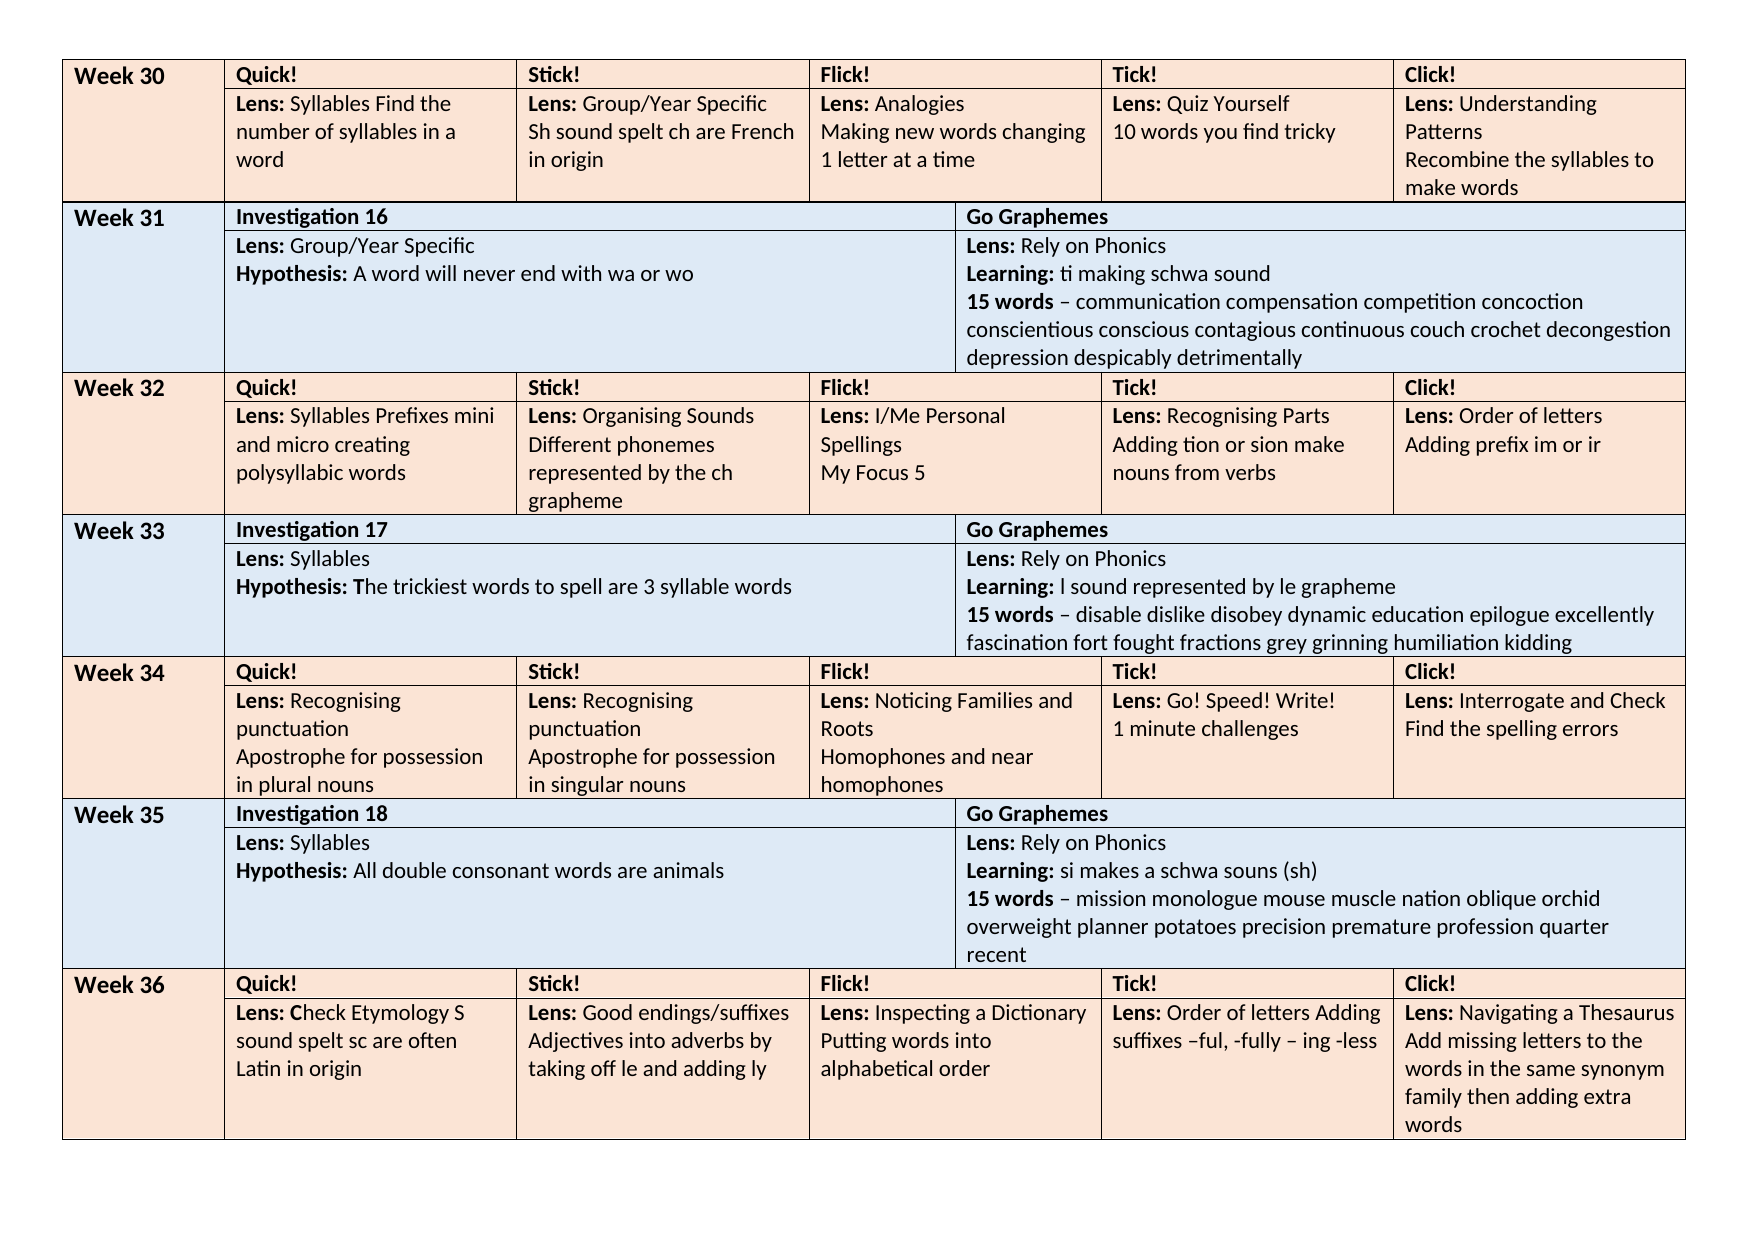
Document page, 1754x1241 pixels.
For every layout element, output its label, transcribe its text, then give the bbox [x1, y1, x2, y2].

table_cell Lens: Group/Year Specific Hypothesis: A word will never end with wa or wo [225, 231, 955, 372]
table_cell Quick! [225, 969, 516, 997]
table_cell Lens: Syllables Prefixes mini and micro creating polysyllabic words [225, 402, 516, 514]
table_cell Week 31 [63, 203, 224, 372]
table_cell Stick! [517, 657, 809, 685]
table_cell Quick! [225, 373, 516, 401]
table_cell Flick! [810, 60, 1101, 88]
table_cell Click! [1394, 373, 1685, 401]
table_cell Lens: Rely on Phonics Learning: ti making schwa sound 15 words – communication compensation competition concoction conscientious conscious contagious continuous couch crochet decongestion depression despicably detrimentally [956, 231, 1685, 372]
table_cell Lens: Go! Speed! Write! 1 minute challenges [1102, 686, 1393, 798]
table_cell Lens: Recognising punctuation Apostrophe for possession in plural nouns [225, 686, 516, 798]
table_cell Week 32 [63, 373, 224, 514]
table_cell Lens: Order of letters Adding suffixes –ful, -fully – ing -less [1102, 999, 1393, 1138]
table_cell Tick! [1102, 969, 1393, 997]
table_cell Lens: Good endings/suffixes Adjectives into adverbs by taking off le and adding ly [517, 999, 809, 1138]
table_cell Investigation 17 [225, 515, 955, 543]
table_cell Investigation 18 [225, 799, 955, 827]
table_cell Lens: Syllables Hypothesis: The trickiest words to spell are 3 syllable words [225, 544, 955, 656]
table_cell Stick! [517, 373, 809, 401]
table_cell Week 30 [63, 60, 224, 201]
table_cell Stick! [517, 60, 809, 88]
table_cell Week 36 [63, 969, 224, 1138]
table_cell Lens: Check Etymology S sound spelt sc are often Latin in origin [225, 999, 516, 1138]
table_cell Quick! [225, 60, 516, 88]
table_cell Flick! [810, 969, 1101, 997]
table_cell Lens: Navigating a Thesaurus Add missing letters to the words in the same synonym family then adding extra words [1394, 999, 1685, 1138]
table_cell Lens: Organising Sounds Different phonemes represented by the ch grapheme [517, 402, 809, 514]
table_cell Lens: Syllables Find the number of syllables in a word [225, 89, 516, 201]
table_cell Week 34 [63, 657, 224, 798]
table_cell Lens: Rely on Phonics Learning: l sound represented by le grapheme 15 words – disable dislike disobey dynamic education epilogue excellently fascination fort fought fractions grey grinning humiliation kidding [956, 544, 1685, 656]
table_cell Click! [1394, 657, 1685, 685]
table_cell Tick! [1102, 657, 1393, 685]
table_cell Tick! [1102, 373, 1393, 401]
table_cell Go Graphemes [956, 515, 1685, 543]
table_cell Go Graphemes [956, 799, 1685, 827]
table_cell Week 35 [63, 799, 224, 968]
table_cell Lens: Interrogate and Check Find the spelling errors [1394, 686, 1685, 798]
table_cell Flick! [810, 657, 1101, 685]
table_cell Lens: Quiz Yourself 10 words you find tricky [1102, 89, 1393, 201]
table_cell Lens: Inspecting a Dictionary Putting words into alphabetical order [810, 999, 1101, 1138]
table_cell Lens: Rely on Phonics Learning: si makes a schwa souns (sh) 15 words – mission monologue mouse muscle nation oblique orchid overweight planner potatoes precision premature profession quarter recent [956, 828, 1685, 968]
table_cell Week 33 [63, 515, 224, 656]
table_cell Tick! [1102, 60, 1393, 88]
table_cell Lens: Syllables Hypothesis: All double consonant words are animals [225, 828, 955, 968]
table_cell Lens: Noticing Families and Roots Homophones and near homophones [810, 686, 1101, 798]
table_cell Stick! [517, 969, 809, 997]
table_cell Lens: Recognising Parts Adding tion or sion make nouns from verbs [1102, 402, 1393, 514]
table_cell Lens: Order of letters Adding prefix im or ir [1394, 402, 1685, 514]
table_cell Lens: Analogies Making new words changing 1 letter at a time [810, 89, 1101, 201]
table_cell Lens: Recognising punctuation Apostrophe for possession in singular nouns [517, 686, 809, 798]
table_cell Flick! [810, 373, 1101, 401]
table_cell Go Graphemes [956, 203, 1685, 230]
table_cell Click! [1394, 969, 1685, 997]
table_cell Lens: I/Me Personal Spellings My Focus 5 [810, 402, 1101, 514]
table_cell Click! [1394, 60, 1685, 88]
table_cell Lens: Understanding Patterns Recombine the syllables to make words [1394, 89, 1685, 201]
table_cell Quick! [225, 657, 516, 685]
table_cell Investigation 16 [225, 203, 955, 230]
table_cell Lens: Group/Year Specific Sh sound spelt ch are French in origin [517, 89, 809, 201]
